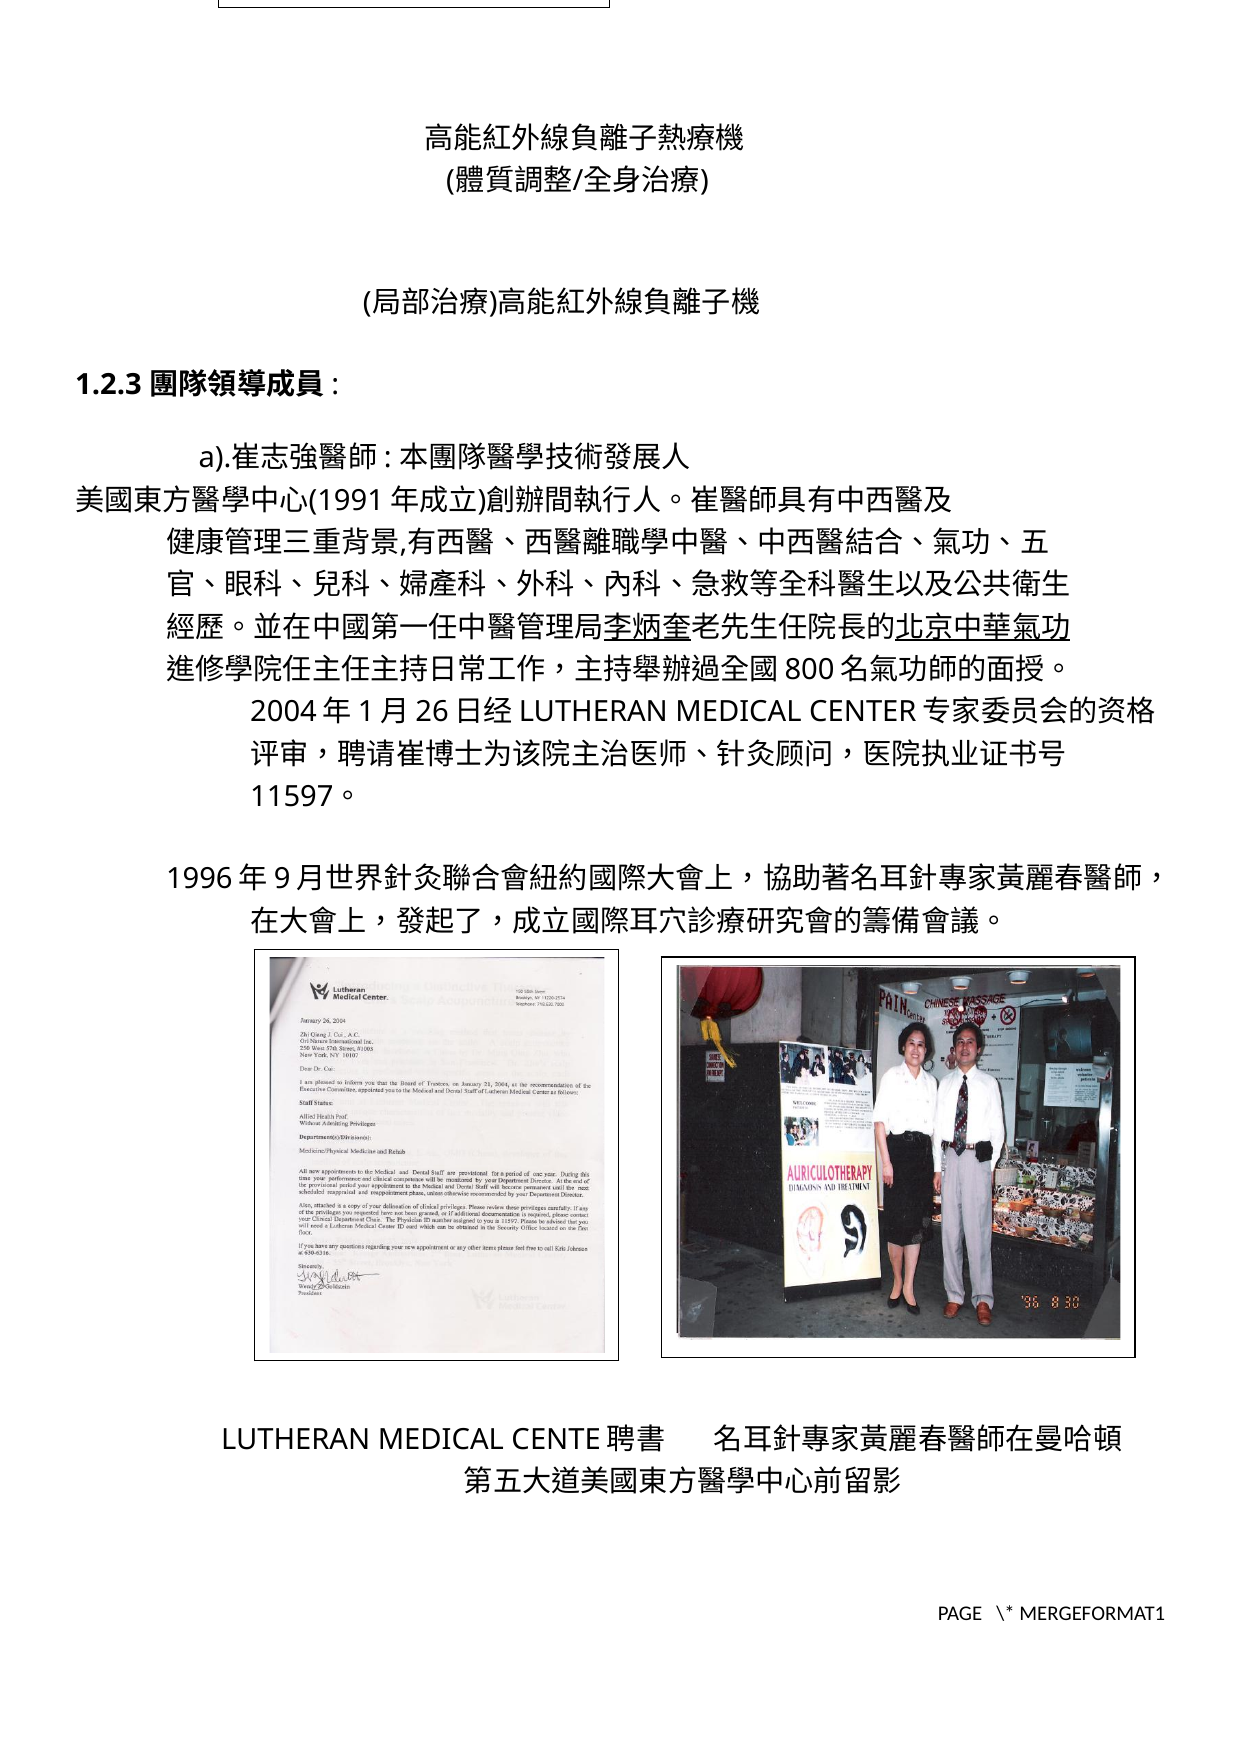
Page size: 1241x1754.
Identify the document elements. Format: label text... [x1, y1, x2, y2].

text a).崔志強醫師 : 本團隊醫學技術發展人 [75, 434, 1165, 476]
text 第五大道美國東方醫學中心前留影 [75, 1458, 1165, 1500]
text 官、眼科、兒科、婦產科、外科、內科、急救等全科醫生以及公共衛生 [75, 561, 1165, 603]
text (體質調整/全身治療) [75, 157, 1165, 199]
text 高能紅外線負離子熱療機 [75, 115, 1165, 157]
text 進修學院任主任主持日常工作，主持舉辦過全國800名氣功師的面授。 2004年1月26日经LUTHERAN MEDICAL CENTER专家委员会的资格评审，聘请崔博士为该院主治医师、针灸顾问，医院执业证书号11597。 [75, 646, 1165, 815]
text 經歷。並在中國第一任中醫管理局李炳奎老先生任院長的北京中華氣功 [75, 603, 1165, 646]
text 1.2.3 團隊領導成員 : [75, 361, 1165, 403]
text 1996年9月世界針灸聯合會紐約國際大會上，協助著名耳針專家黃麗春醫師，在大會上，發起了，成立國際耳穴診療研究會的籌備會議。 [75, 855, 1165, 939]
text LUTHERAN MEDICAL CENTE聘書 名耳針專家黃麗春醫師在曼哈頓 [75, 1416, 1165, 1458]
text (局部治療)高能紅外線負離子機 [75, 279, 1165, 321]
text 健康管理三重背景,有西醫、西醫離職學中醫、中西醫結合、氣功、五 [75, 518, 1165, 561]
text 美國東方醫學中心(1991年成立)創辦間執行人。崔醫師具有中西醫及 [75, 476, 1165, 518]
picture [676, 965, 1121, 1340]
picture [269, 957, 605, 1353]
